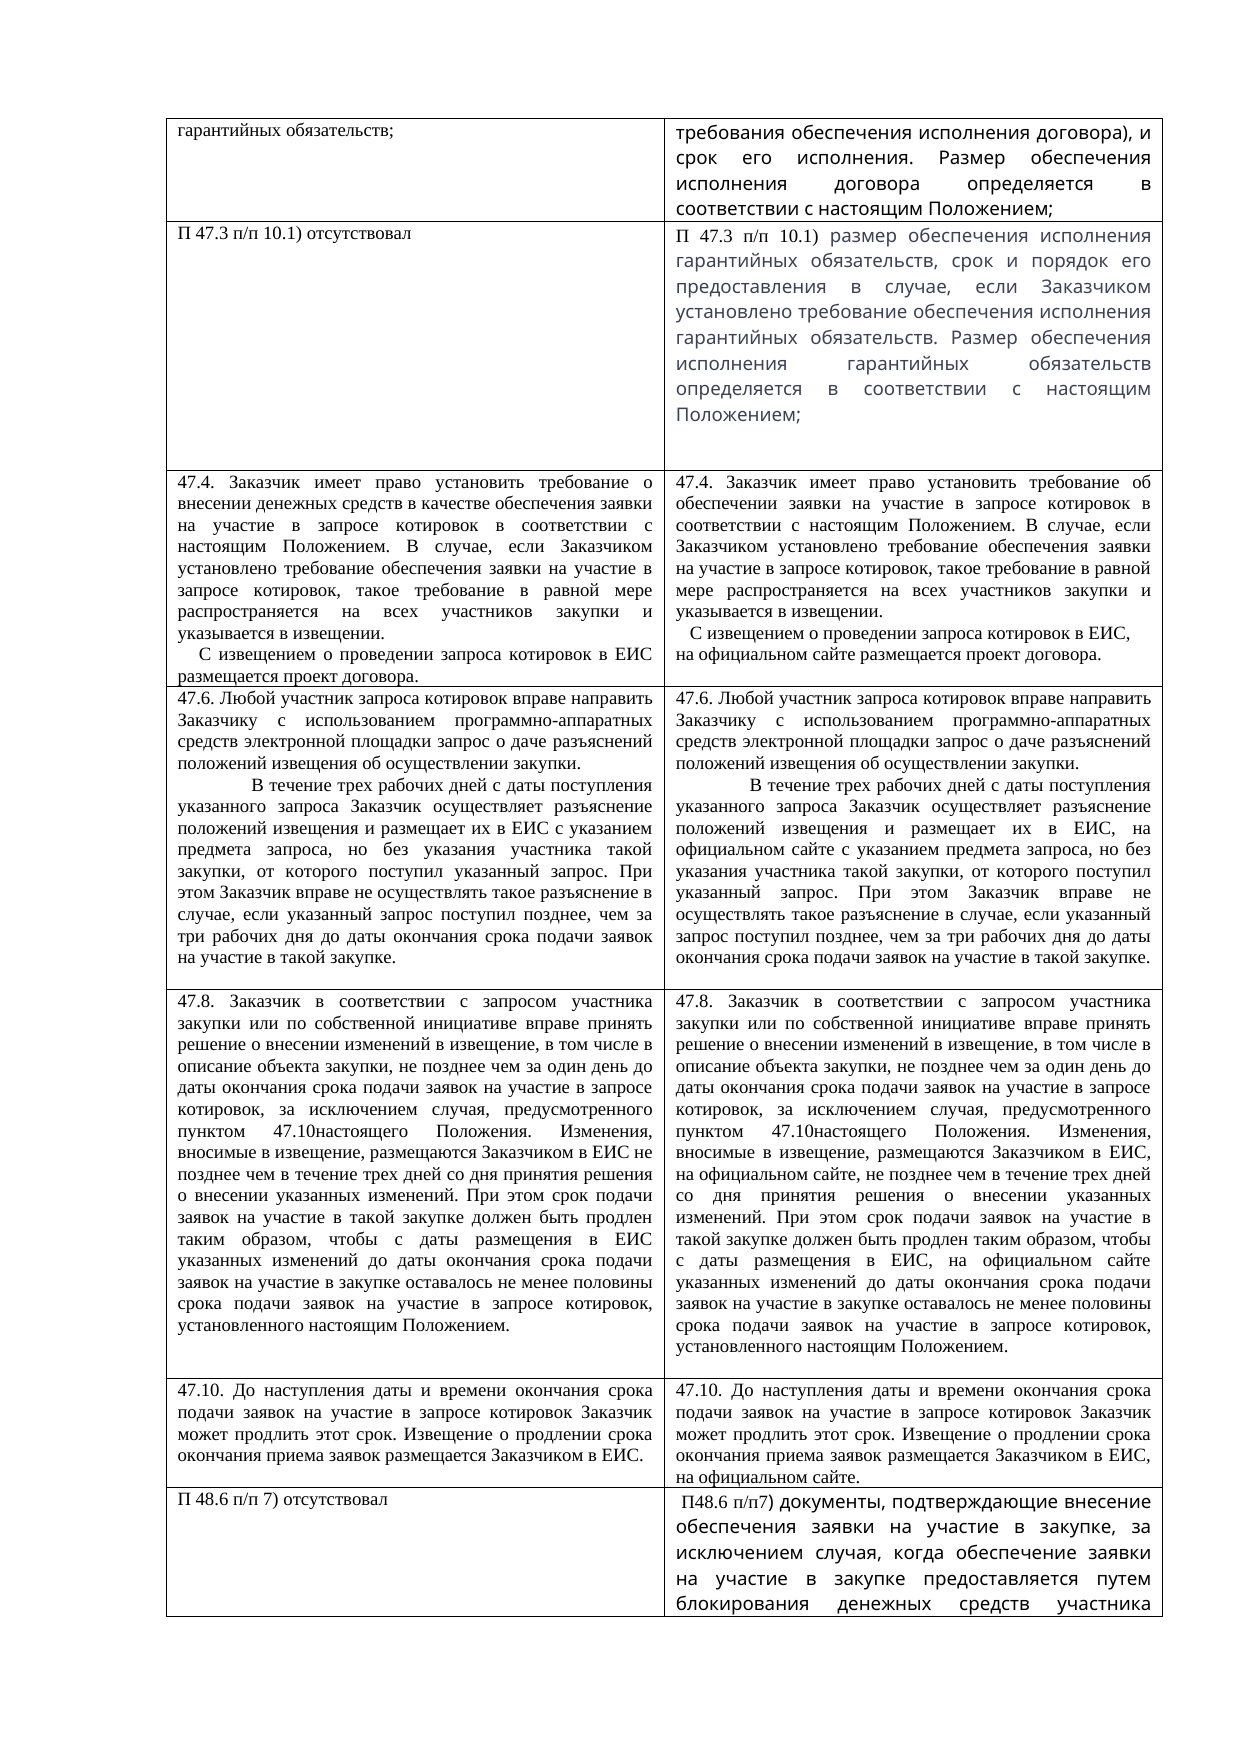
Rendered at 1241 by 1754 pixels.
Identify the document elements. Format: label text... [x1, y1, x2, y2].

table_cell П 47.3 п/п 10.1) размер обеспечения исполнения гарантийных обязательств, срок и порядок его предоставления в случае, если Заказчиком установлено требование обеспечения исполнения гарантийных обязательств. Размер обеспечения исполнения гарантийных обязательств определяется в соответствии с настоящим Положением; [665, 222, 1162, 469]
table_cell 47.6. Любой участник запроса котировок вправе направить Заказчику с использованием программно-аппаратных средств электронной площадки запрос о даче разъяснений положений извещения об осуществлении закупки. В течение трех рабочих дней с даты поступления указанного запроса Заказчик осуществляет разъяснение положений извещения и размещает их в ЕИС с указанием предмета запроса, но без указания участника такой закупки, от которого поступил указанный запрос. При этом Заказчик вправе не осуществлять такое разъяснение в случае, если указанный запрос поступил позднее, чем за три рабочих дня до даты окончания срока подачи заявок на участие в такой закупке. [167, 687, 664, 989]
table_cell П 47.3 п/п 10.1) отсутствовал [167, 222, 664, 469]
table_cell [167, 119, 664, 221]
table_cell 47.4. Заказчик имеет право установить требование о внесении денежных средств в качестве обеспечения заявки на участие в запросе котировок в соответствии с настоящим Положением. В случае, если Заказчиком установлено требование обеспечения заявки на участие в запросе котировок, такое требование в равной мере распространяется на всех участников закупки и указывается в извещении. С извещением о проведении запроса котировок в ЕИС размещается проект договора. [167, 471, 664, 686]
table_cell 47.10. До наступления даты и времени окончания срока подачи заявок на участие в запросе котировок Заказчик может продлить этот срок. Извещение о продлении срока окончания приема заявок размещается Заказчиком в ЕИС, на официальном сайте. [665, 1379, 1162, 1487]
table_cell 47.10. До наступления даты и времени окончания срока подачи заявок на участие в запросе котировок Заказчик может продлить этот срок. Извещение о продлении срока окончания приема заявок размещается Заказчиком в ЕИС. [167, 1379, 664, 1487]
table_cell 47.8. Заказчик в соответствии с запросом участника закупки или по собственной инициативе вправе принять решение о внесении изменений в извещение, в том числе в описание объекта закупки, не позднее чем за один день до даты окончания срока подачи заявок на участие в запросе котировок, за исключением случая, предусмотренного пунктом 47.10настоящего Положения. Изменения, вносимые в извещение, размещаются Заказчиком в ЕИС не позднее чем в течение трех дней со дня принятия решения о внесении указанных изменений. При этом срок подачи заявок на участие в такой закупке должен быть продлен таким образом, чтобы с даты размещения в ЕИС указанных изменений до даты окончания срока подачи заявок на участие в закупке оставалось не менее половины срока подачи заявок на участие в запросе котировок, установленного настоящим Положением. [167, 990, 664, 1378]
table_cell 47.4. Заказчик имеет право установить требование об обеспечении заявки на участие в запросе котировок в соответствии с настоящим Положением. В случае, если Заказчиком установлено требование обеспечения заявки на участие в запросе котировок, такое требование в равной мере распространяется на всех участников закупки и указывается в извещении. С извещением о проведении запроса котировок в ЕИС, на официальном сайте размещается проект договора. [665, 471, 1162, 686]
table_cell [167, 1488, 664, 1616]
table_cell 47.8. Заказчик в соответствии с запросом участника закупки или по собственной инициативе вправе принять решение о внесении изменений в извещение, в том числе в описание объекта закупки, не позднее чем за один день до даты окончания срока подачи заявок на участие в запросе котировок, за исключением случая, предусмотренного пунктом 47.10настоящего Положения. Изменения, вносимые в извещение, размещаются Заказчиком в ЕИС, на официальном сайте, не позднее чем в течение трех дней со дня принятия решения о внесении указанных изменений. При этом срок подачи заявок на участие в такой закупке должен быть продлен таким образом, чтобы с даты размещения в ЕИС, на официальном сайте указанных изменений до даты окончания срока подачи заявок на участие в закупке оставалось не менее половины срока подачи заявок на участие в запросе котировок, установленного настоящим Положением. [665, 990, 1162, 1378]
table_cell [665, 1488, 1162, 1616]
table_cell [665, 119, 1162, 221]
table_cell 47.6. Любой участник запроса котировок вправе направить Заказчику с использованием программно-аппаратных средств электронной площадки запрос о даче разъяснений положений извещения об осуществлении закупки. В течение трех рабочих дней с даты поступления указанного запроса Заказчик осуществляет разъяснение положений извещения и размещает их в ЕИС, на официальном сайте с указанием предмета запроса, но без указания участника такой закупки, от которого поступил указанный запрос. При этом Заказчик вправе не осуществлять такое разъяснение в случае, если указанный запрос поступил позднее, чем за три рабочих дня до даты окончания срока подачи заявок на участие в такой закупке. [665, 687, 1162, 989]
